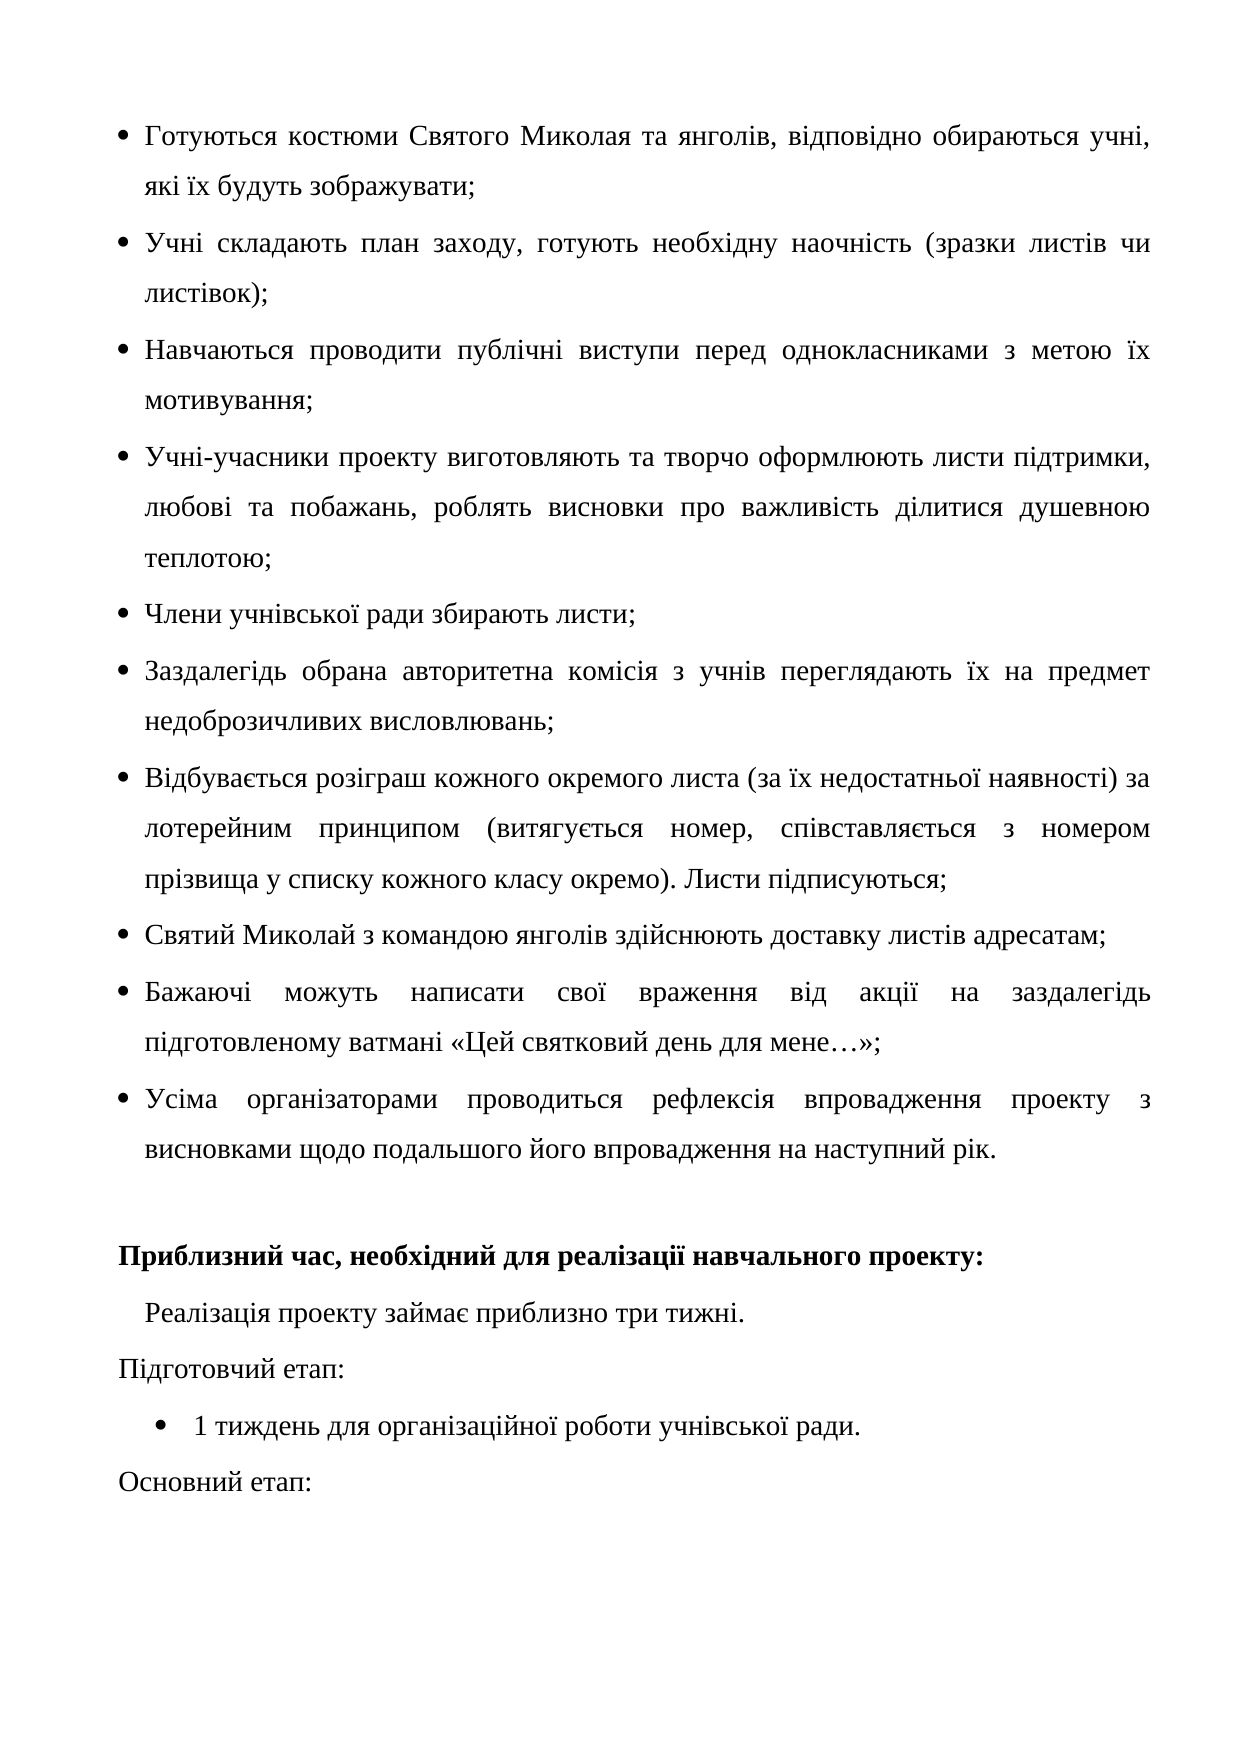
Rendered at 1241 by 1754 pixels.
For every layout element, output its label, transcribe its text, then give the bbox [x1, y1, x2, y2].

text Реалізація проекту займає приблизно три тижні. [118, 1295, 1152, 1328]
text Основний етап: [118, 1464, 1152, 1498]
list Навчаються проводити публічні виступи перед однокласниками з метою їх мотивування; [118, 332, 1152, 416]
list Заздалегідь обрана авторитетна комісія з учнів переглядають їх на предмет недоброзичливих висловлювань; [118, 653, 1152, 737]
list Бажаючі можуть написати свої враження від акції на заздалегідь підготовленому ватмані «Цей святковий день для мене…»; [118, 974, 1152, 1058]
list Відбувається розіграш кожного окремого листа (за їх недостатньої наявності) за лотерейним принципом (витягується номер, співставляється з номером прізвища у списку кожного класу окремо). Листи підписуються; [118, 760, 1152, 894]
list Члени учнівської ради збирають листи; [118, 596, 1152, 630]
list Усіма організаторами проводиться рефлексія впровадження проекту з висновками щодо подальшого його впровадження на наступний рік. [118, 1081, 1152, 1165]
list Учні-учасники проекту виготовляють та творчо оформлюють листи підтримки, любові та побажань, роблять висновки про важливість ділитися душевною теплотою; [118, 439, 1152, 573]
list Учні складають план заходу, готують необхідну наочність (зразки листів чи листівок); [118, 225, 1152, 309]
text Підготовчий етап: [118, 1351, 1152, 1385]
list Святий Миколай з командою янголів здійснюють доставку листів адресатам; [118, 917, 1152, 951]
list 1 тиждень для організаційної роботи учнівської ради. [156, 1408, 1152, 1442]
text Приблизний час, необхідний для реалізації навчального проекту: [118, 1238, 1152, 1272]
list Готуються костюми Святого Миколая та янголів, відповідно обираються учні, які їх будуть зображувати; [118, 118, 1152, 202]
